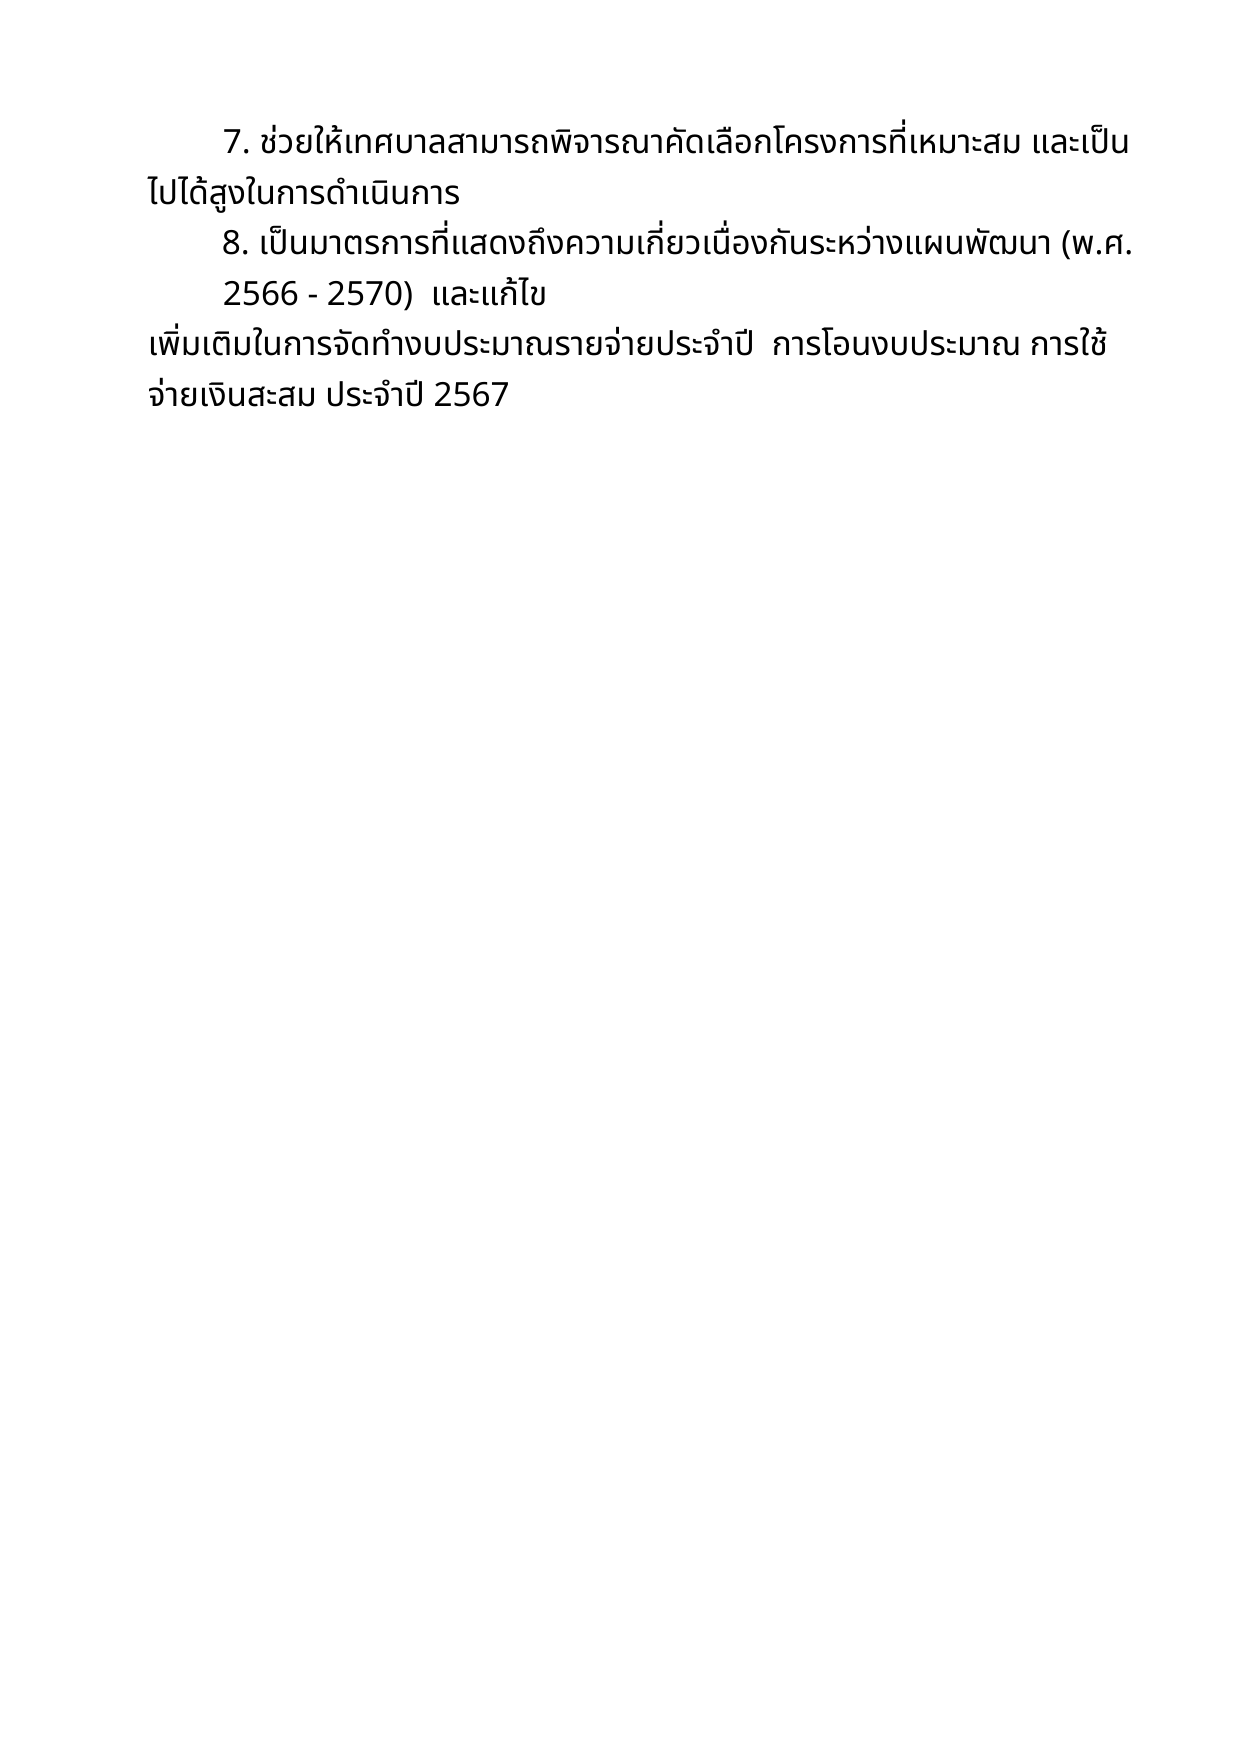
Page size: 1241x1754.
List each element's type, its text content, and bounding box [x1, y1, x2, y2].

text 8. เป็นมาตรการที่แสดงถึงความเกี่ยวเนื่องกันระหว่างแผนพัฒนา (พ.ศ. 2566 - 2570) และแก้ไข [222, 219, 1152, 320]
text เพิ่มเติมในการจัดทำงบประมาณรายจ่ายประจำปี การโอนงบประมาณ การใช้จ่ายเงินสะสม ประจำปี 2567 [148, 320, 1152, 421]
text 7. ช่วยให้เทศบาลสามารถพิจารณาคัดเลือกโครงการที่เหมาะสม และเป็นไปได้สูงในการดำเนินการ [148, 118, 1152, 219]
